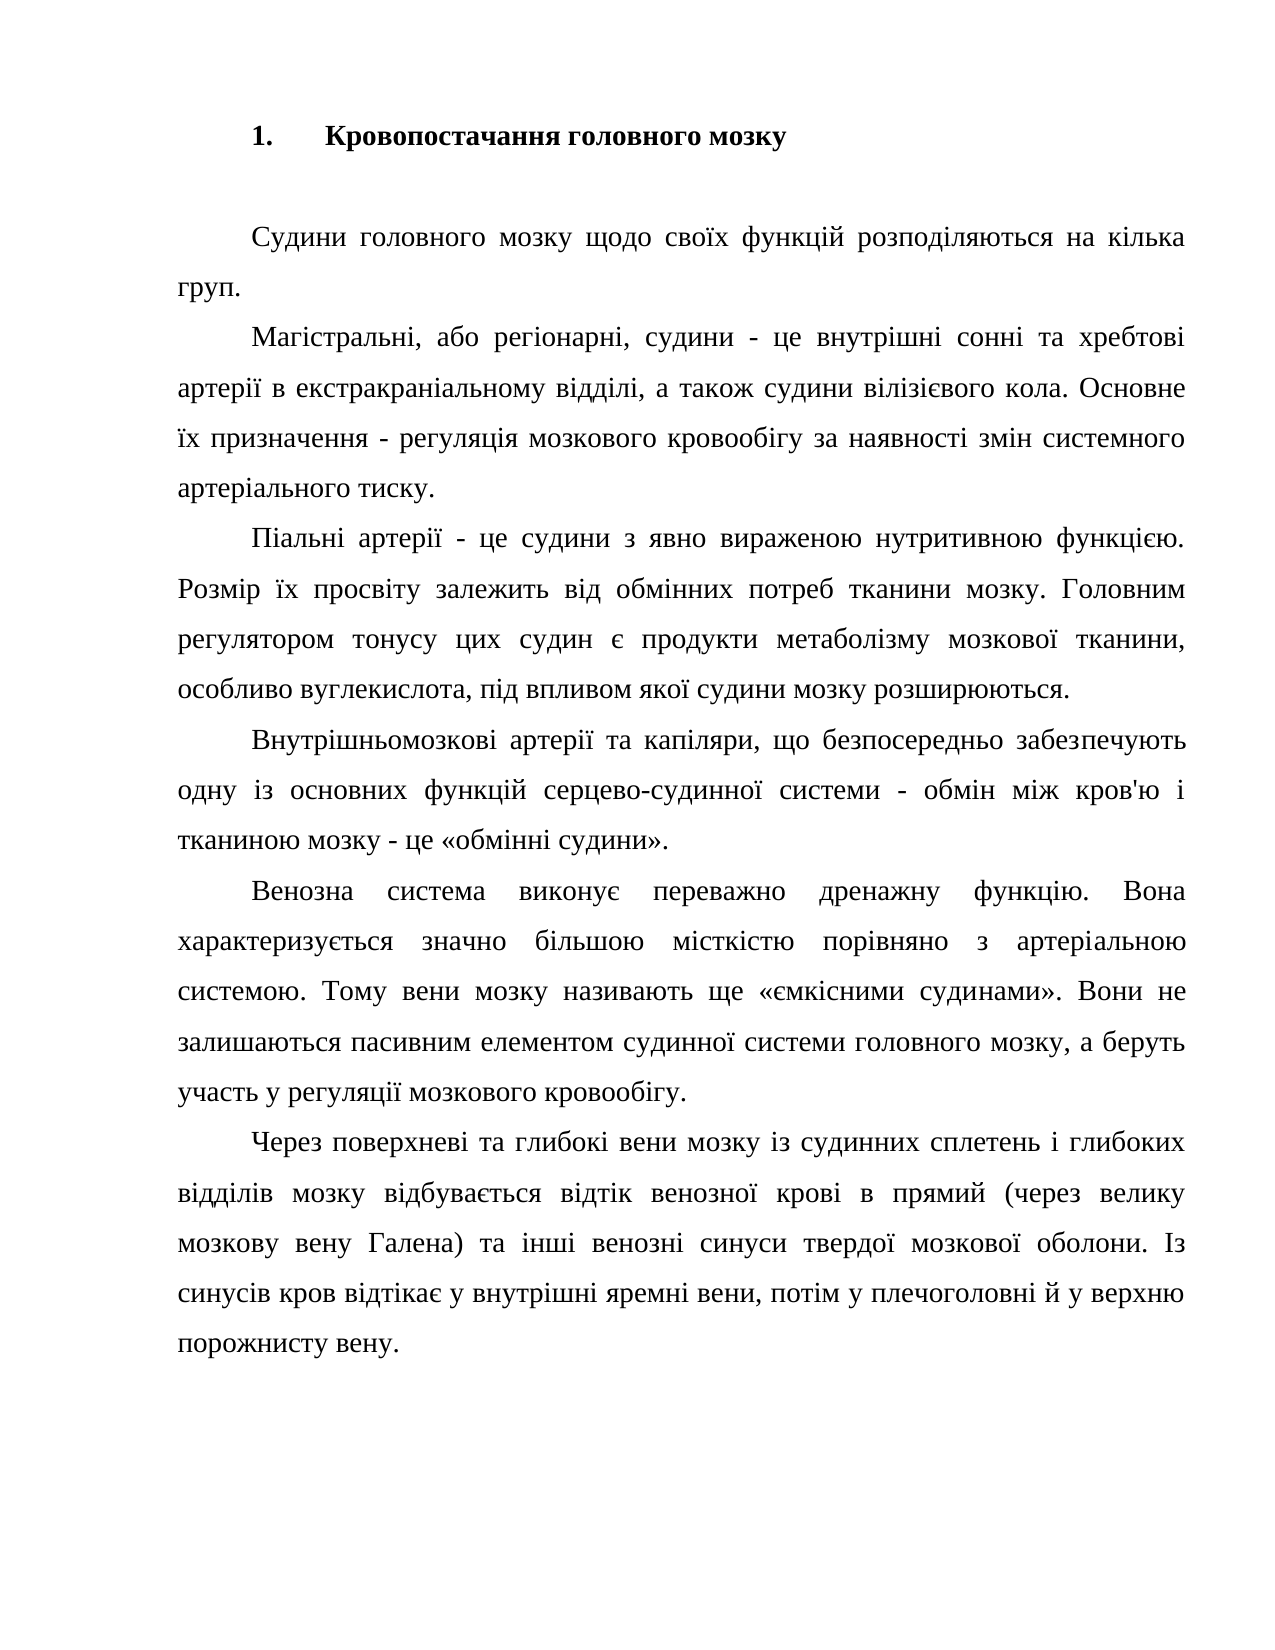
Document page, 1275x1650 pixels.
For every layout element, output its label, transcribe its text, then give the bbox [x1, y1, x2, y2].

text Венозна система виконує переважно дренажну функцію. Вона характеризується значно більшою місткістю порівняно з артеріальною системою. Тому вени мозку називають ще «ємкісними судинами». Вони не залишаються пасивним елементом судинної системи головного мозку, а беруть участь у регуляції мозкового кровообігу. [177, 873, 1186, 1108]
text Через поверхневі та глибокі вени мозку із судинних сплетень і глибоких відділів мозку відбувається відтік венозної крові в прямий (через велику мозкову вену Галена) та інші венозні синуси твердої мозкової оболони. Із синусів кров відтікає у внутрішні яремні вени, потім у плечоголовні й у верхню порожнисту вену. [177, 1124, 1186, 1359]
text 1. Кровопостачання головного мозку [177, 118, 1186, 152]
text Піальні артерії - це судини з явно вираженою нутритивною функцією. Розмір їх просвіту залежить від обмінних потреб тканини мозку. Головним регулятором тонусу цих судин є продукти метаболізму мозкової тканини, особливо вуглекислота, під впливом якої судини мозку розширюються. [177, 521, 1186, 705]
text Судини головного мозку щодо своїх функцій розподіляються на кілька груп. [177, 219, 1186, 303]
text Внутрішньомозкові артерії та капіляри, що безпосередньо забезпечують одну із основних функцій серцево-судинної системи - обмін між кров'ю і тканиною мозку - це «обмінні судини». [177, 722, 1186, 856]
text Магістральні, або регіонарні, судини - це внутрішні сонні та хребтові артерії в екстракраніальному відділі, а також судини вілізієвого кола. Основне їх призначення - регуляція мозкового кровообігу за наявності змін системного артеріального тиску. [177, 319, 1186, 504]
